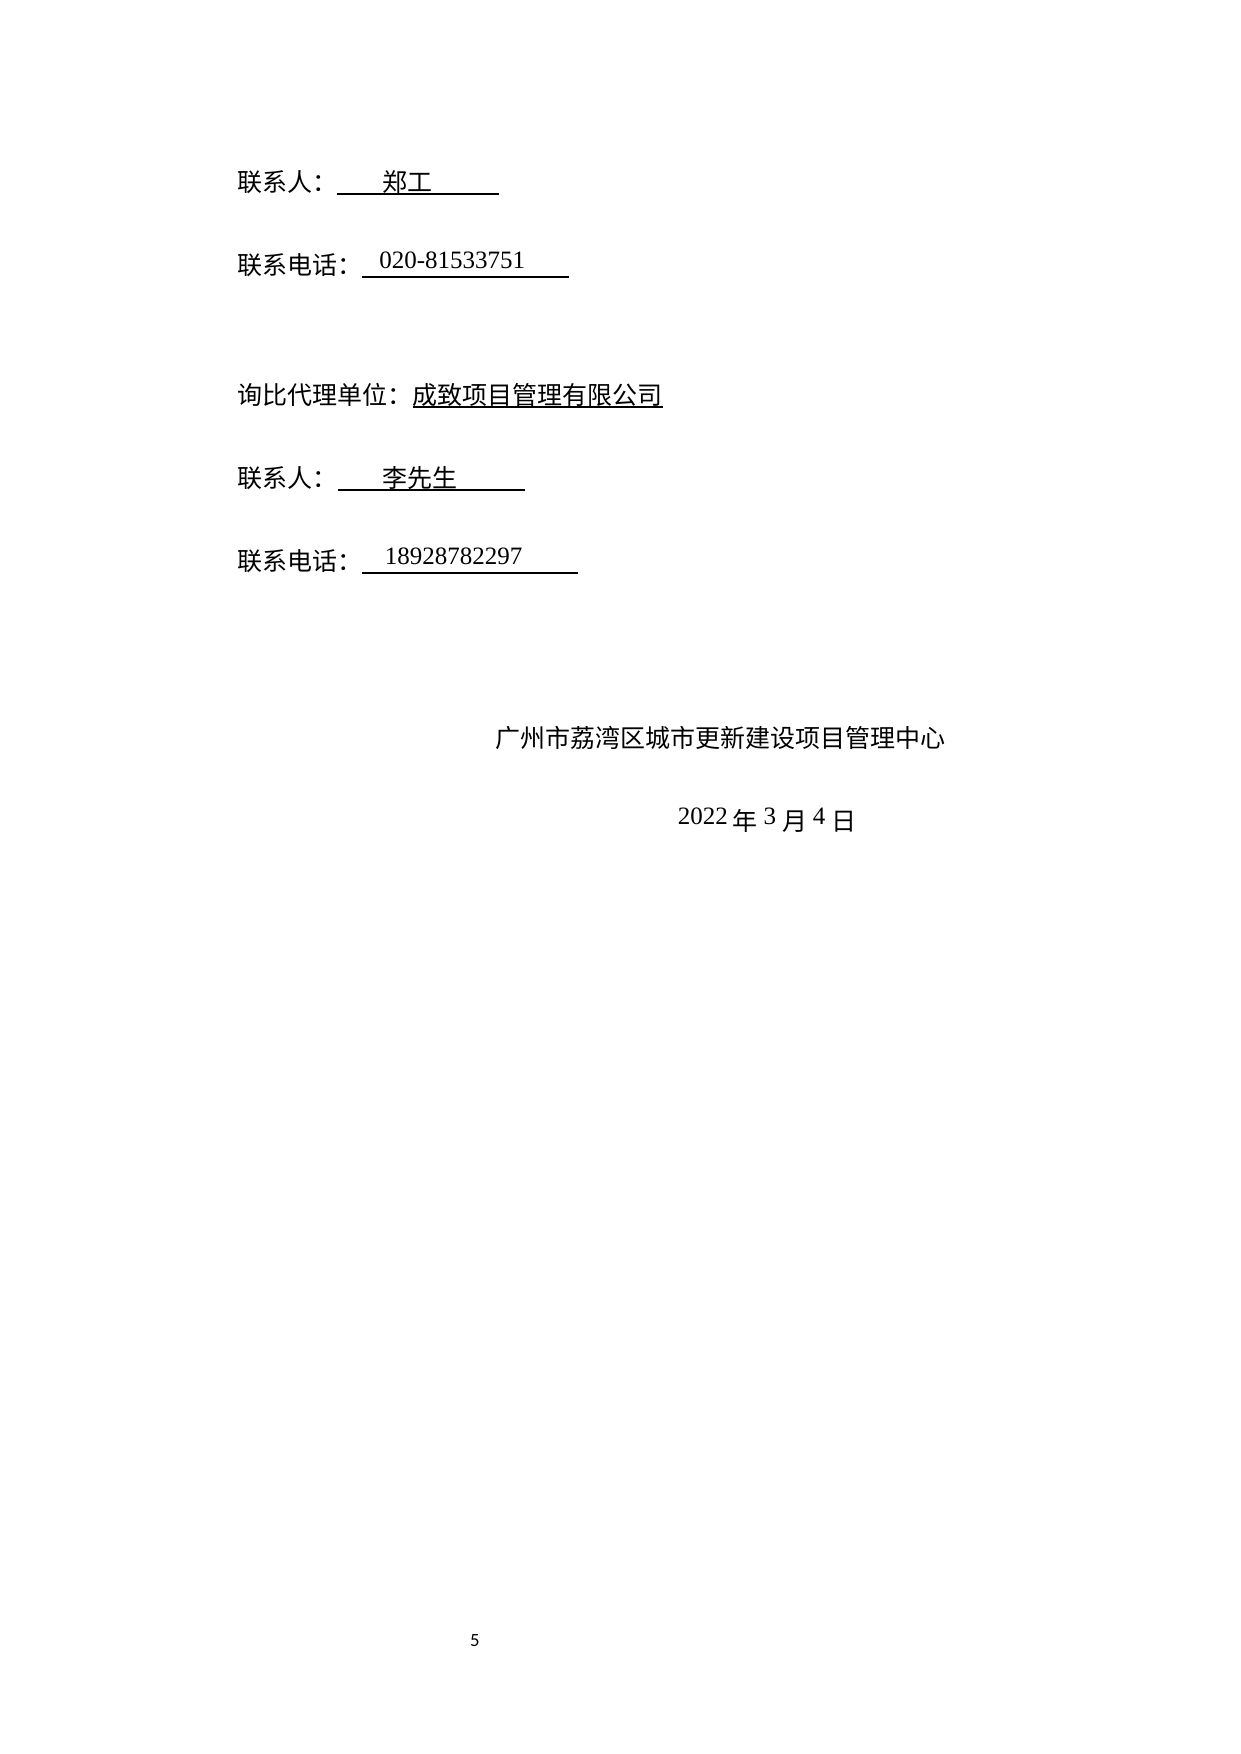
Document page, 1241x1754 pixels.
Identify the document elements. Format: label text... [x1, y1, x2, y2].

text 联系电话： 18928782297 [187, 541, 1053, 606]
text 联系人： 郑工 [187, 162, 1053, 227]
text 联系电话： 020-81533751 [187, 245, 1053, 310]
text 询比代理单位：成致项目管理有限公司 [187, 375, 1053, 440]
text 广州市荔湾区城市更新建设项目管理中心 [187, 718, 1053, 783]
text 2022年 3 月 4 日 [187, 801, 1053, 866]
text 联系人： 李先生 [187, 458, 1053, 523]
